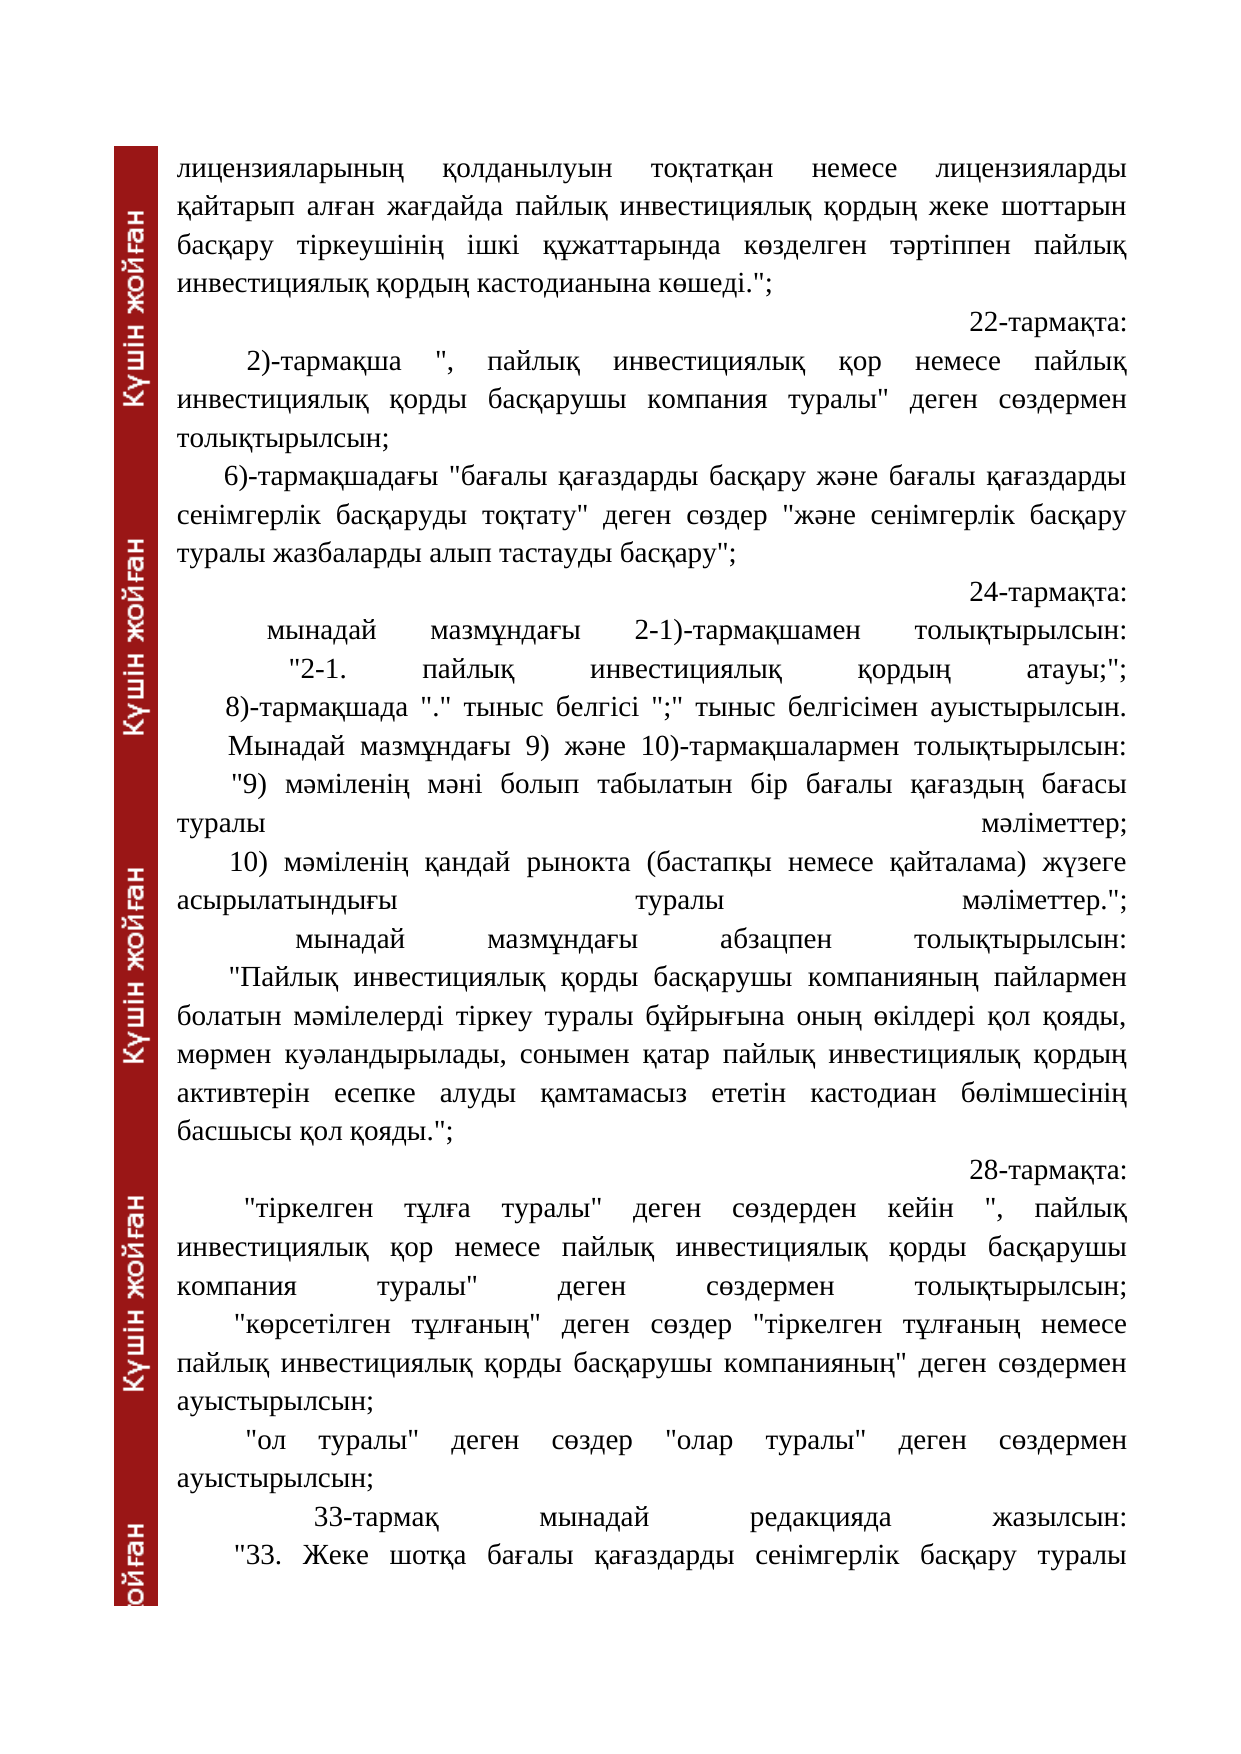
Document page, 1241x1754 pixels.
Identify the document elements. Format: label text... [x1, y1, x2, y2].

picture [114, 1494, 158, 1499]
picture [114, 146, 158, 150]
text 22-тармақта: 2)-тармақша ", пайлық инвестициялық қор немесе пайлық инвестициялық қорды басқарушы компания туралы" деген сөздермен толықтырылсын; 6)-тармақшадағы "бағалы қағаздарды басқару және бағалы қағаздарды сенімгерлік басқаруды тоқтату" деген сөздер "және сенімгерлік басқару туралы жазбаларды алып тастауды басқару"; [112, 304, 1128, 569]
text 28-тармақта: "тіркелген тұлға туралы" деген сөздерден кейін ", пайлық инвестициялық қор немесе пайлық инвестициялық қорды басқарушы компания туралы" деген сөздермен толықтырылсын; "көрсетілген тұлғаның" деген сөздер "тіркелген тұлғаның немесе пайлық инвестициялық қорды басқарушы компанияның" деген сөздермен ауыстырылсын; "ол туралы" деген сөздер "олар туралы" деген сөздермен ауыстырылсын; [112, 1152, 1128, 1494]
text 24-тармақта: мынадай мазмұндағы 2-1)-тармақшамен толықтырылсын: "2-1. пайлық инвестициялық қордың атауы;"; 8)-тармақшада "." тыныс белгісі ";" тыныс белгісімен ауыстырылсын. Мынадай мазмұндағы 9) және 10)-тармақшалармен толықтырылсын: "9) мәміленің мәні болып табылатын бір бағалы қағаздың бағасы туралы мәліметтер; 10) мәміленің қандай рынокта (бастапқы немесе қайталама) жүзеге асырылатындығы туралы мәліметтер."; мынадай мазмұндағы абзацпен толықтырылсын: "Пайлық инвестициялық қорды басқарушы компанияның пайлармен болатын мәмілелерді тіркеу туралы бұйрығына оның өкілдері қол қояды, мөрмен куәландырылады, сонымен қатар пайлық инвестициялық қордың активтерін есепке алуды қамтамасыз ететін кастодиан бөлімшесінің басшысы қол қояды."; [112, 574, 1128, 1147]
picture [114, 299, 158, 304]
picture [114, 1571, 158, 1606]
picture [114, 569, 158, 574]
picture [114, 1147, 158, 1152]
